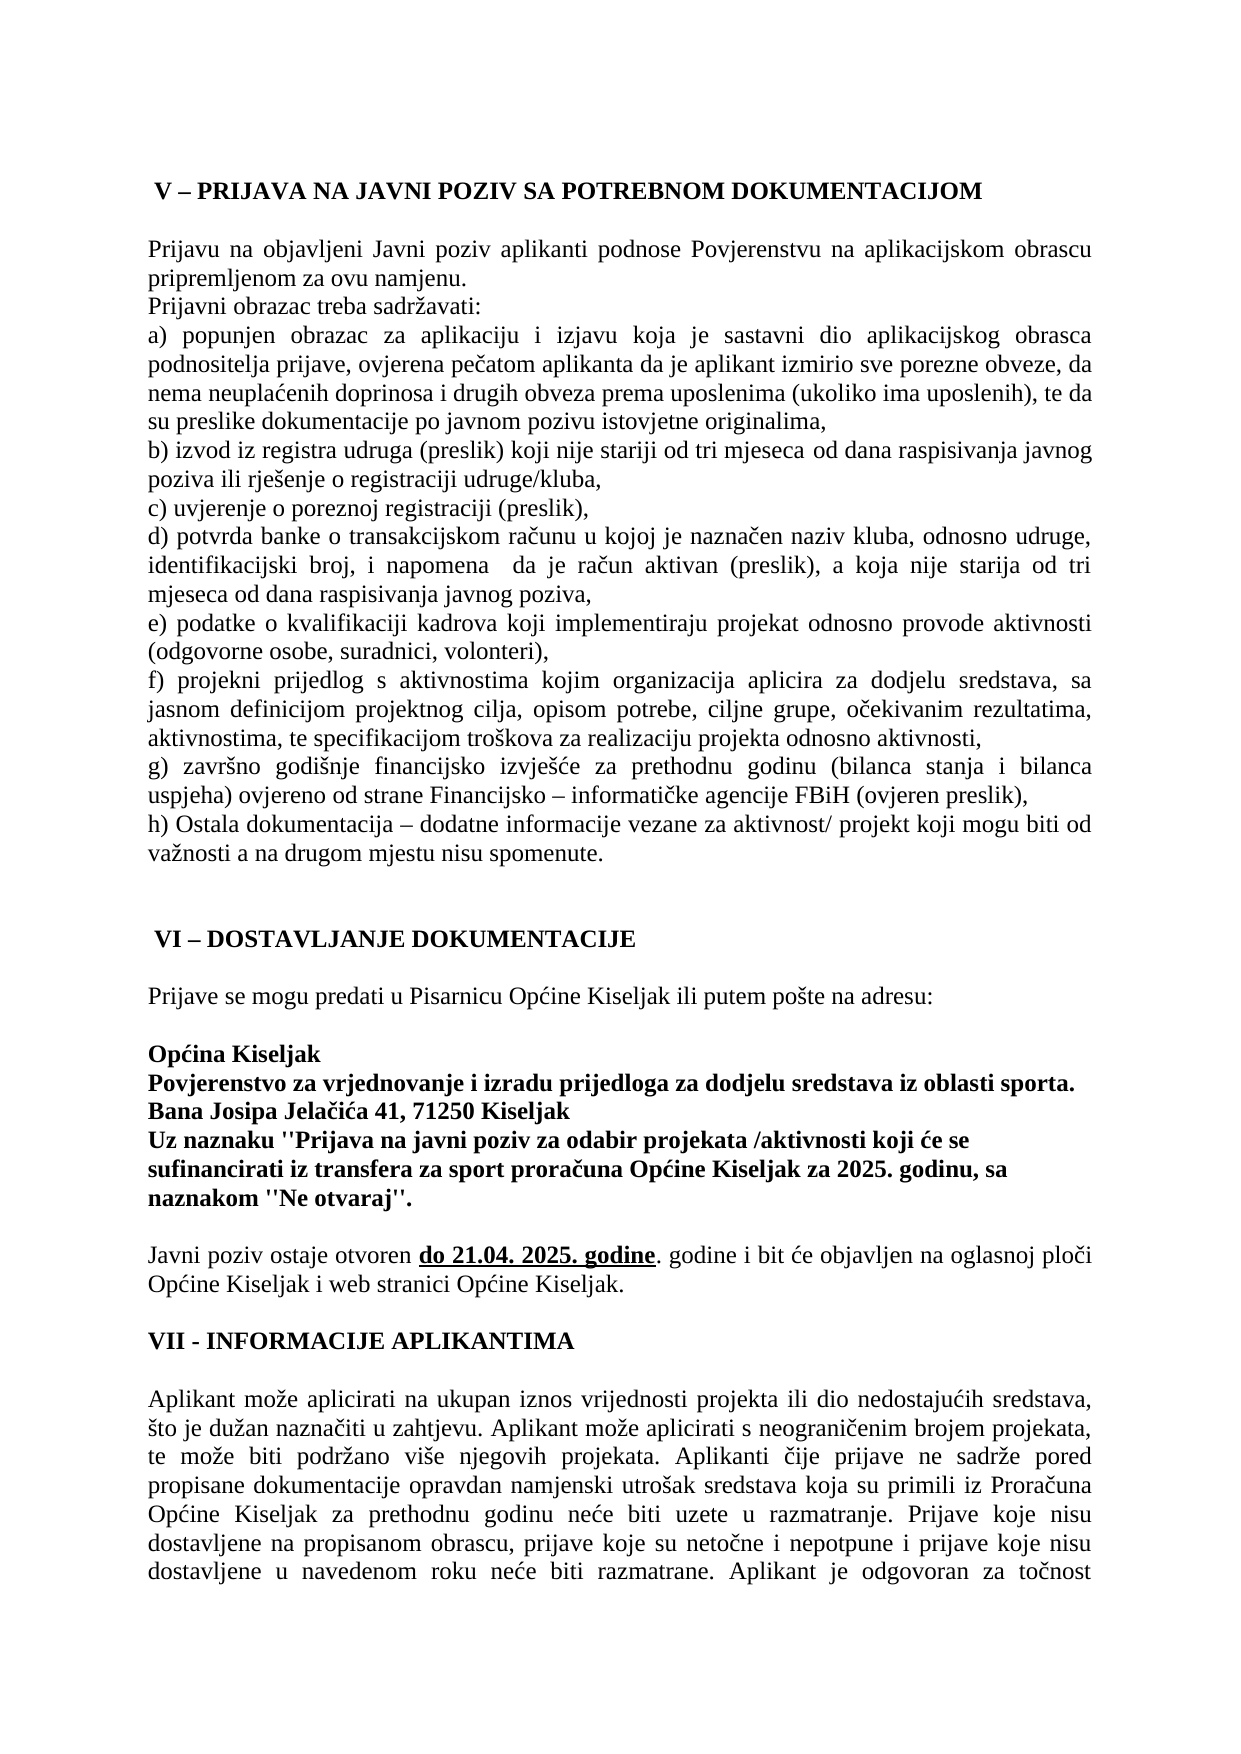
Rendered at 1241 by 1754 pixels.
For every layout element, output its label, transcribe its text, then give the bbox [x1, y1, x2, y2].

text h) Ostala dokumentacija – dodatne informacije vezane za aktivnost/ projekt koji mogu biti od važnosti a na drugom mjestu nisu spomenute. [148, 809, 1093, 866]
text b) izvod iz registra udruga (preslik) koji nije stariji od tri mjeseca od dana raspisivanja javnog poziva ili rješenje o registraciji udruge/kluba, [148, 435, 1093, 493]
text Prijave se mogu predati u Pisarnicu Općine Kiseljak ili putem pošte na adresu: [148, 981, 1093, 1010]
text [148, 1384, 1093, 1585]
text Povjerenstvo za vrjednovanje i izradu prijedloga za dodjelu sredstava iz oblasti sporta. [148, 1068, 1093, 1096]
text g) završno godišnje financijsko izvješće za prethodnu godinu (bilanca stanja i bilanca uspjeha) ovjereno od strane Financijsko – informatičke agencije FBiH (ovjeren preslik), [148, 751, 1093, 809]
text Uz naznaku ''Prijava na javni poziv za odabir projekata /aktivnosti koji će se sufinancirati iz transfera za sport proračuna Općine Kiseljak za 2025. godinu, sa naznakom ''Ne otvaraj''. [148, 1125, 1093, 1211]
text d) potvrda banke o transakcijskom računu u kojoj je naznačen naziv kluba, odnosno udruge, identifikacijski broj, i napomena da je račun aktivan (preslik), a koja nije starija od tri mjeseca od dana raspisivanja javnog poziva, [148, 521, 1093, 608]
text e) podatke o kvalifikaciji kadrova koji implementiraju projekat odnosno provode aktivnosti (odgovorne osobe, suradnici, volonteri), [148, 608, 1093, 665]
text V – PRIJAVA NA JAVNI POZIV SA POTREBNOM DOKUMENTACIJOM [148, 176, 1093, 205]
text c) uvjerenje o poreznoj registraciji (preslik), [148, 493, 1093, 521]
text Općina Kiseljak [148, 1039, 1093, 1068]
text a) popunjen obrazac za aplikaciju i izjavu koja je sastavni dio aplikacijskog obrasca podnositelja prijave, ovjerena pečatom aplikanta da je aplikant izmirio sve porezne obveze, da nema neuplaćenih doprinosa i drugih obveza prema uposlenima (ukoliko ima uposlenih), te da su preslike dokumentacije po javnom pozivu istovjetne originalima, [148, 320, 1093, 435]
text Prijavni obrazac treba sadržavati: [148, 291, 1093, 320]
text Javni poziv ostaje otvoren do 21.04. 2025. godine. godine i bit će objavljen na oglasnoj ploči Općine Kiseljak i web stranici Općine Kiseljak. [148, 1240, 1093, 1298]
text Prijavu na objavljeni Javni poziv aplikanti podnose Povjerenstvu na aplikacijskom obrascu pripremljenom za ovu namjenu. [148, 234, 1093, 291]
text f) projekni prijedlog s aktivnostima kojim organizacija aplicira za dodjelu sredstava, sa jasnom definicijom projektnog cilja, opisom potrebe, ciljne grupe, očekivanim rezultatima, aktivnostima, te specifikacijom troškova za realizaciju projekta odnosno aktivnosti, [148, 665, 1093, 751]
text VI – DOSTAVLJANJE DOKUMENTACIJE [148, 924, 1093, 953]
text Bana Josipa Jelačića 41, 71250 Kiseljak [148, 1096, 1093, 1125]
text VII - INFORMACIJE APLIKANTIMA [148, 1326, 1093, 1355]
